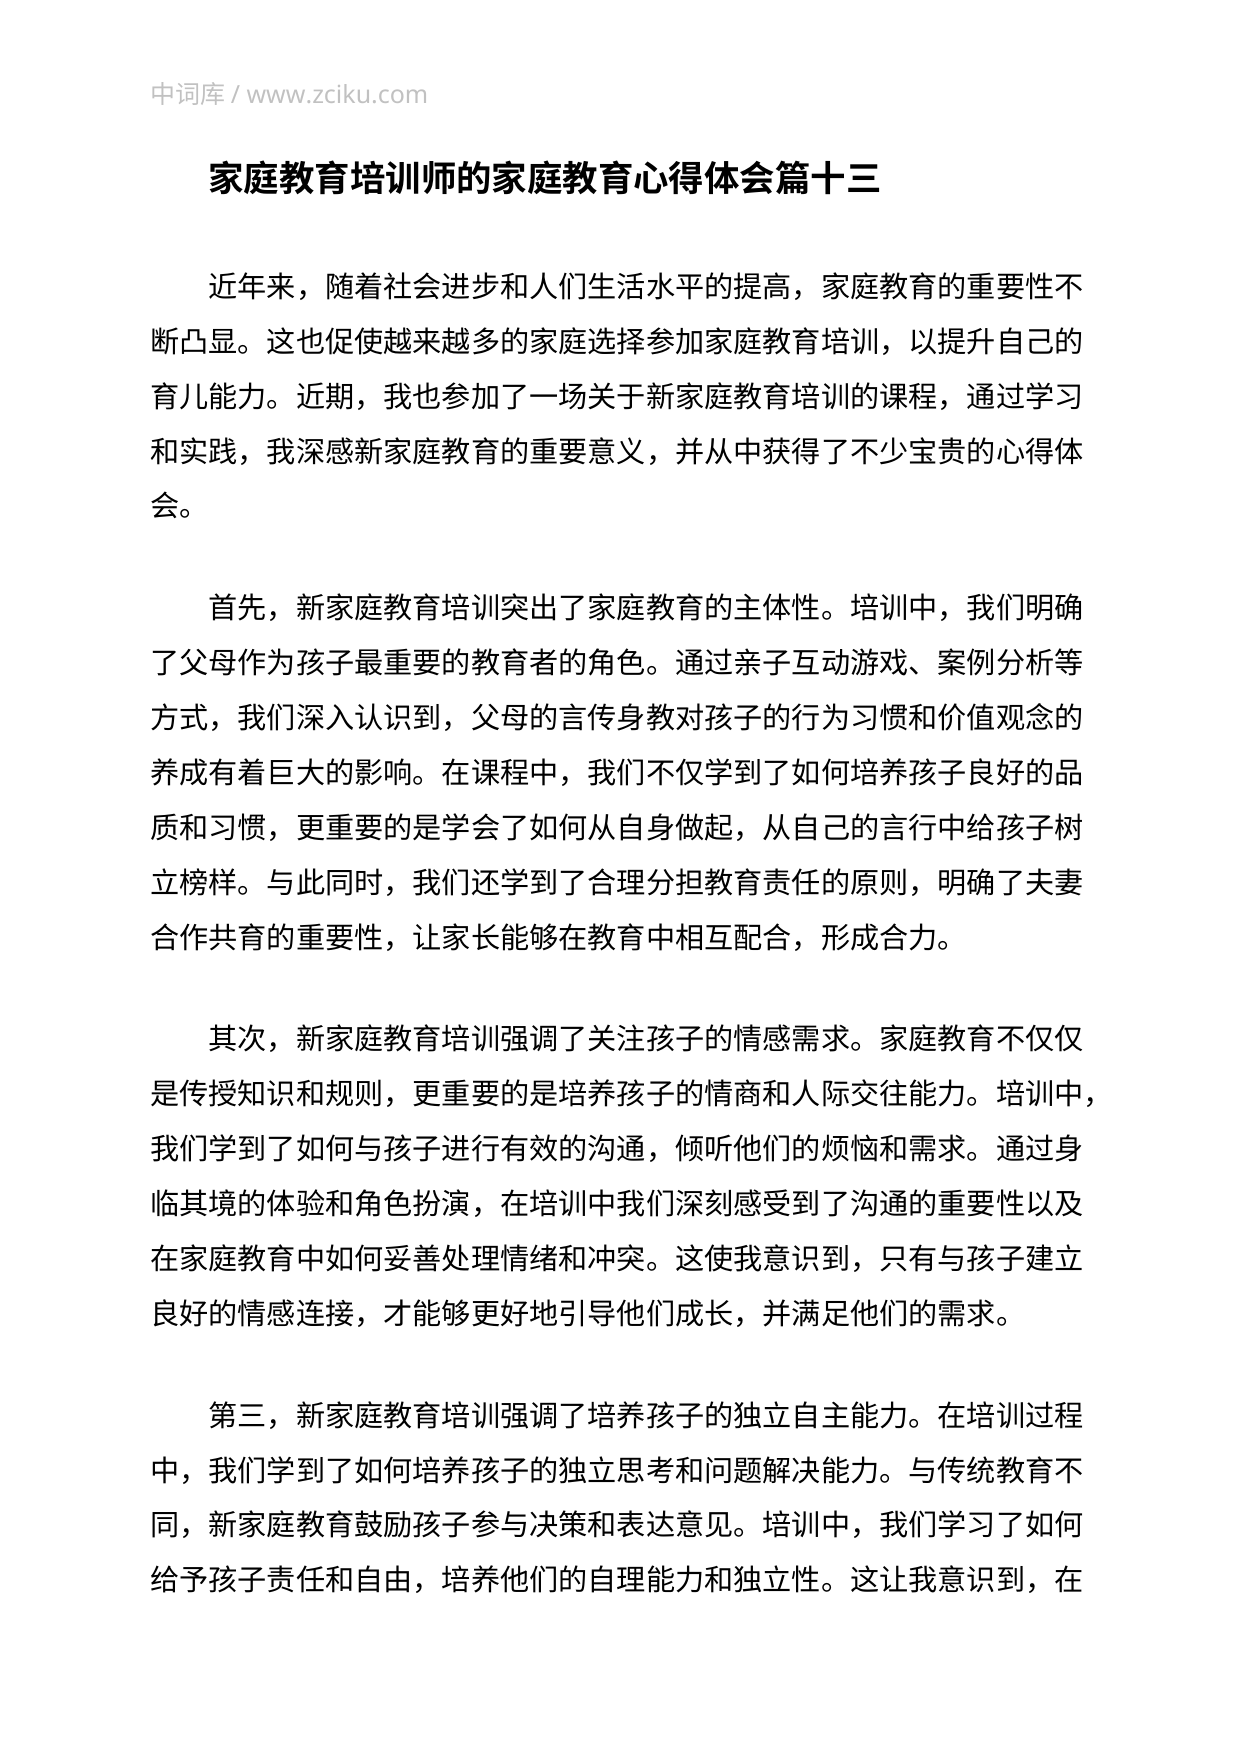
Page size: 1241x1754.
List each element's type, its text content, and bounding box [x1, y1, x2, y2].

text 近年来，随着社会进步和人们生活水平的提高，家庭教育的重要性不断凸显。这也促使越来越多的家庭选择参加家庭教育培训，以提升自己的育儿能力。近期，我也参加了一场关于新家庭教育培训的课程，通过学习和实践，我深感新家庭教育的重要意义，并从中获得了不少宝贵的心得体会。 [150, 263, 1090, 525]
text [150, 1392, 1090, 1599]
text 家庭教育培训师的家庭教育心得体会篇十三 [150, 150, 1090, 201]
text 首先，新家庭教育培训突出了家庭教育的主体性。培训中，我们明确了父母作为孩子最重要的教育者的角色。通过亲子互动游戏、案例分析等方式，我们深入认识到，父母的言传身教对孩子的行为习惯和价值观念的养成有着巨大的影响。在课程中，我们不仅学到了如何培养孩子良好的品质和习惯，更重要的是学会了如何从自身做起，从自己的言行中给孩子树立榜样。与此同时，我们还学到了合理分担教育责任的原则，明确了夫妻合作共育的重要性，让家长能够在教育中相互配合，形成合力。 [150, 585, 1090, 956]
text 其次，新家庭教育培训强调了关注孩子的情感需求。家庭教育不仅仅是传授知识和规则，更重要的是培养孩子的情商和人际交往能力。培训中，我们学到了如何与孩子进行有效的沟通，倾听他们的烦恼和需求。通过身临其境的体验和角色扮演，在培训中我们深刻感受到了沟通的重要性以及在家庭教育中如何妥善处理情绪和冲突。这使我意识到，只有与孩子建立良好的情感连接，才能够更好地引导他们成长，并满足他们的需求。 [150, 1016, 1090, 1333]
